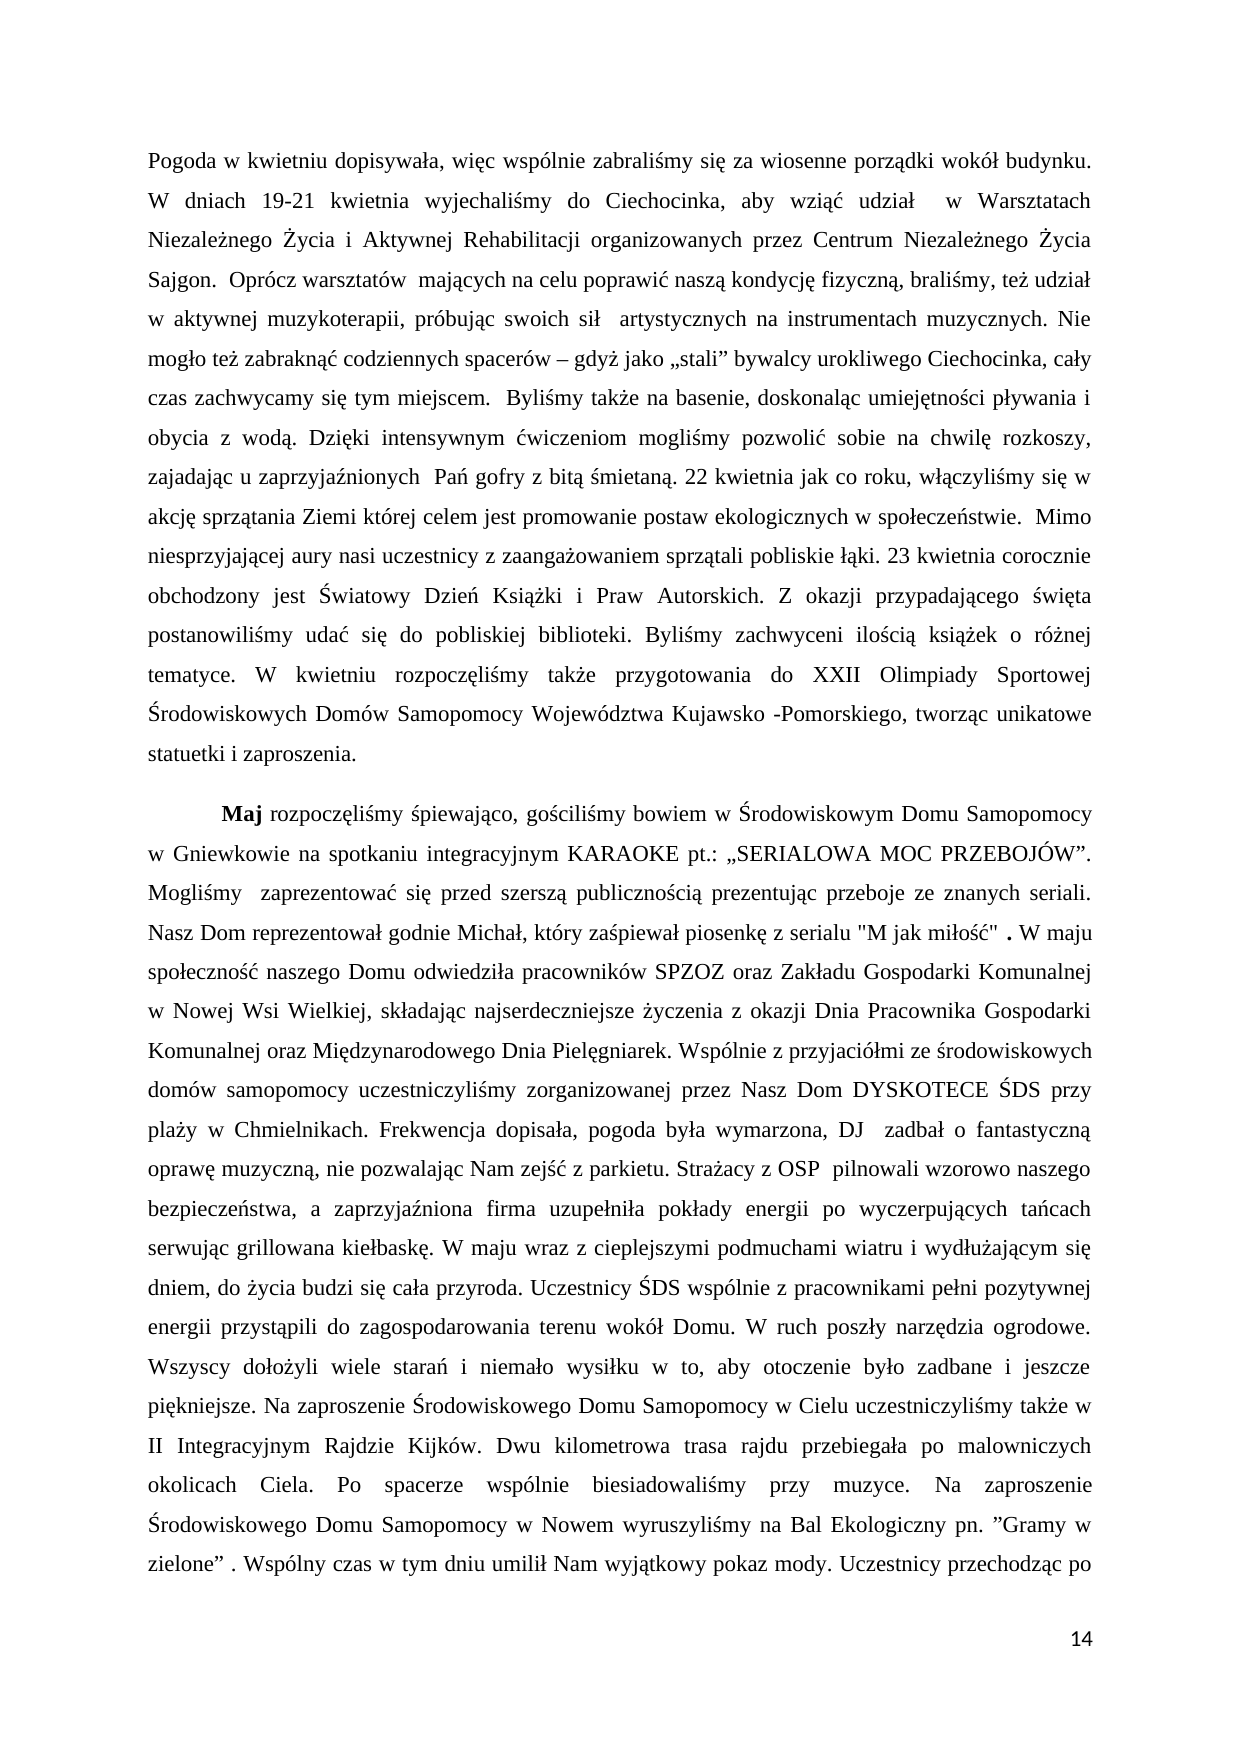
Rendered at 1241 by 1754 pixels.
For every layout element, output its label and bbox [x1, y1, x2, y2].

text [148, 148, 1093, 766]
text [148, 800, 1093, 1577]
